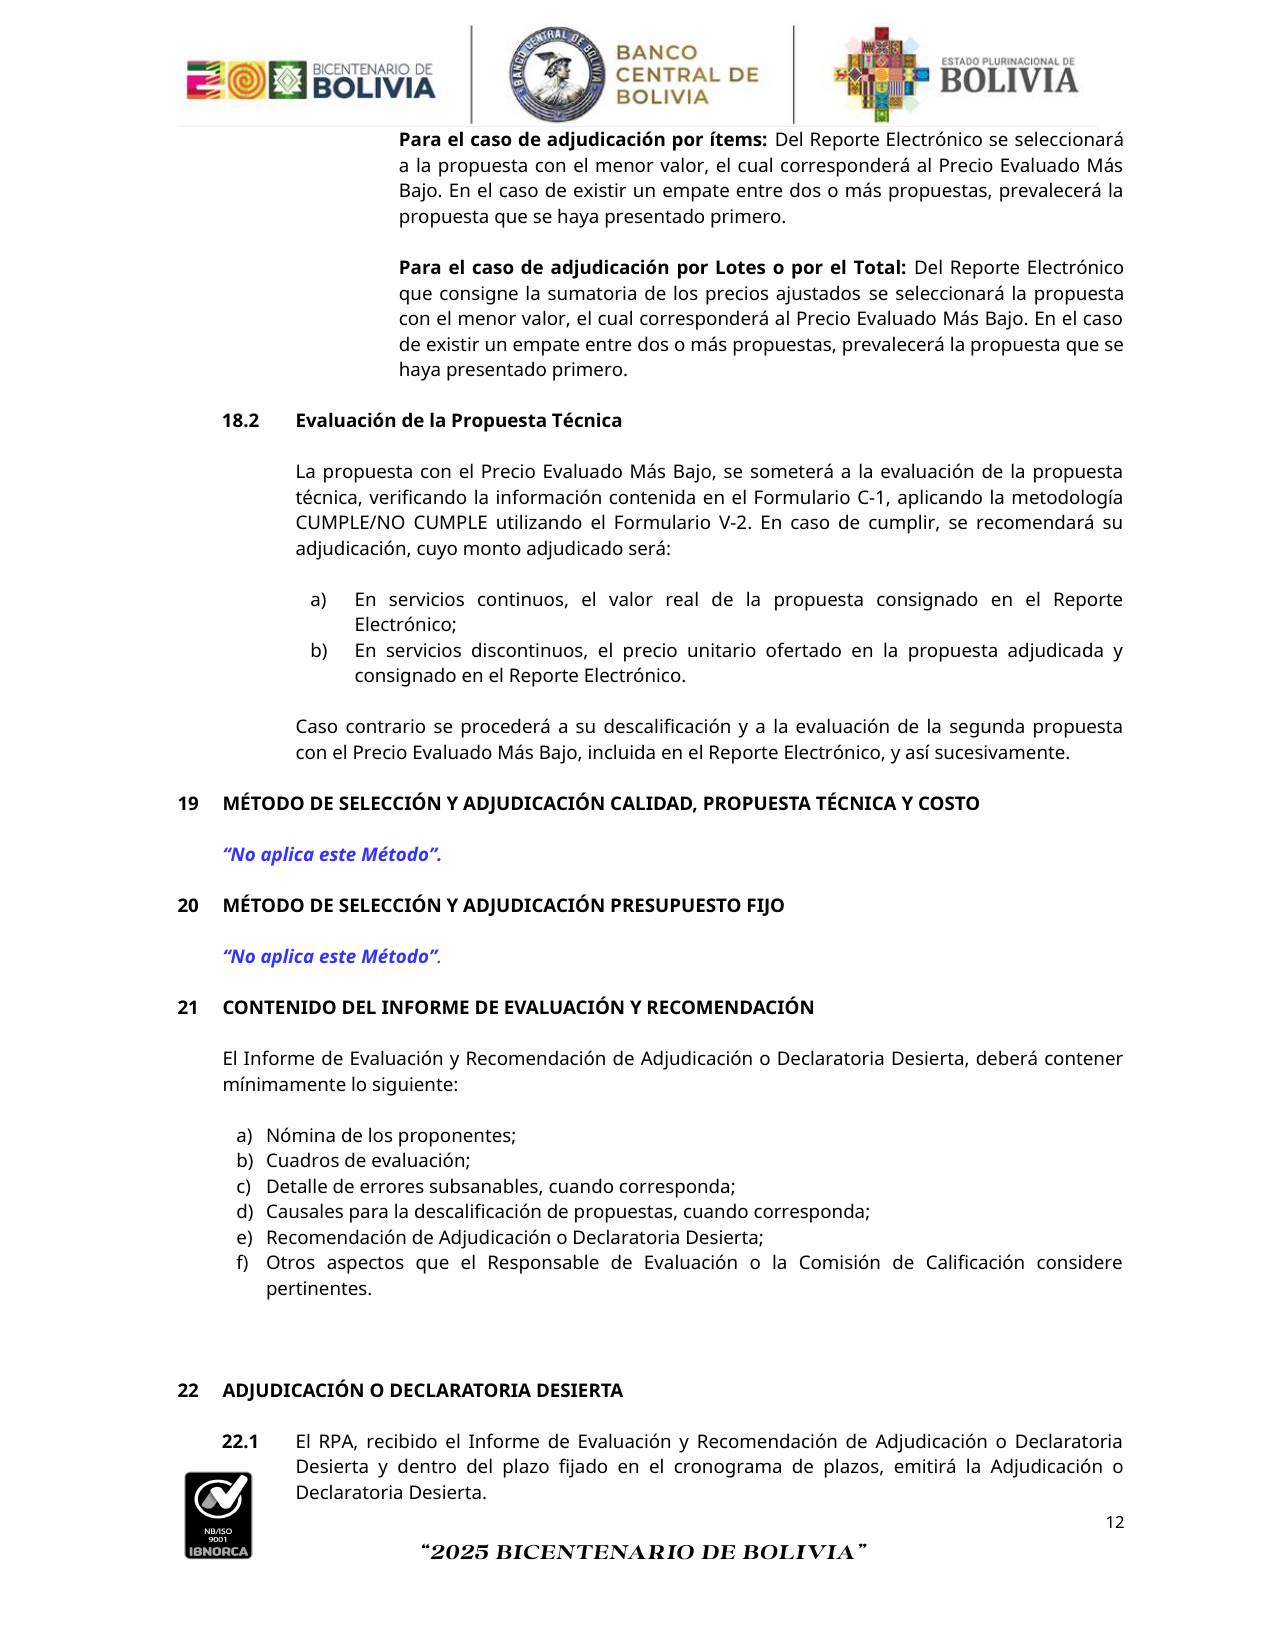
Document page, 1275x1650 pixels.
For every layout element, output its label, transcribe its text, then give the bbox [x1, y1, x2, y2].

list Cuadros de evaluación; [236, 1148, 1124, 1173]
text “No aplica este Método”. [222, 841, 1124, 867]
list En servicios continuos, el valor real de la propuesta consignado en el Reporte Electrónico; [310, 586, 1124, 637]
text “No aplica este Método”. [222, 943, 1124, 969]
picture [177, 23, 1098, 127]
title MÉTODO DE SELECCIÓN Y ADJUDICACIÓN PRESUPUESTO FIJO [177, 892, 1124, 918]
title MÉTODO DE SELECCIÓN Y ADJUDICACIÓN CALIDAD, PROPUESTA TÉCNICA Y COSTO [177, 790, 1124, 816]
list Para el caso de adjudicación por ítems: Del Reporte Electrónico se seleccionará a la propuesta con el menor valor, el cual corresponderá al Precio Evaluado Más Bajo. En el caso de existir un empate entre dos o más propuestas, prevalecerá la propuesta que se haya presentado primero. [399, 127, 1124, 229]
title ADJUDICACIÓN O DECLARATORIA DESIERTA [177, 1377, 1124, 1403]
title CONTENIDO DEL INFORME DE EVALUACIÓN Y RECOMENDACIÓN [177, 994, 1124, 1020]
list Para el caso de adjudicación por Lotes o por el Total: Del Reporte Electrónico que consigne la sumatoria de los precios ajustados se seleccionará la propuesta con el menor valor, el cual corresponderá al Precio Evaluado Más Bajo. En el caso de existir un empate entre dos o más propuestas, prevalecerá la propuesta que se haya presentado primero. [399, 254, 1124, 382]
list Otros aspectos que el Responsable de Evaluación o la Comisión de Calificación considere pertinentes. [236, 1250, 1124, 1301]
list Caso contrario se procederá a su descalificación y a la evaluación de la segunda propuesta con el Precio Evaluado Más Bajo, incluida en el Reporte Electrónico, y así sucesivamente. [295, 714, 1124, 765]
list Nómina de los proponentes; [236, 1122, 1124, 1148]
list La propuesta con el Precio Evaluado Más Bajo, se someterá a la evaluación de la propuesta técnica, verificando la información contenida en el Formulario C-1, aplicando la metodología CUMPLE/NO CUMPLE utilizando el Formulario V-2. En caso de cumplir, se recomendará su adjudicación, cuyo monto adjudicado será: [295, 458, 1124, 561]
list Evaluación de la Propuesta Técnica [222, 407, 1124, 433]
list El RPA, recibido el Informe de Evaluación y Recomendación de Adjudicación o Declaratoria Desierta y dentro del plazo fijado en el cronograma de plazos, emitirá la Adjudicación o Declaratoria Desierta. [222, 1428, 1124, 1505]
list Causales para la descalificación de propuestas, cuando corresponda; [236, 1199, 1124, 1224]
picture [3, 1469, 1275, 1629]
list En servicios discontinuos, el precio unitario ofertado en la propuesta adjudicada y consignado en el Reporte Electrónico. [310, 637, 1124, 688]
text El Informe de Evaluación y Recomendación de Adjudicación o Declaratoria Desierta, deberá contener mínimamente lo siguiente: [222, 1046, 1124, 1097]
list Recomendación de Adjudicación o Declaratoria Desierta; [236, 1224, 1124, 1250]
list Detalle de errores subsanables, cuando corresponda; [236, 1173, 1124, 1199]
